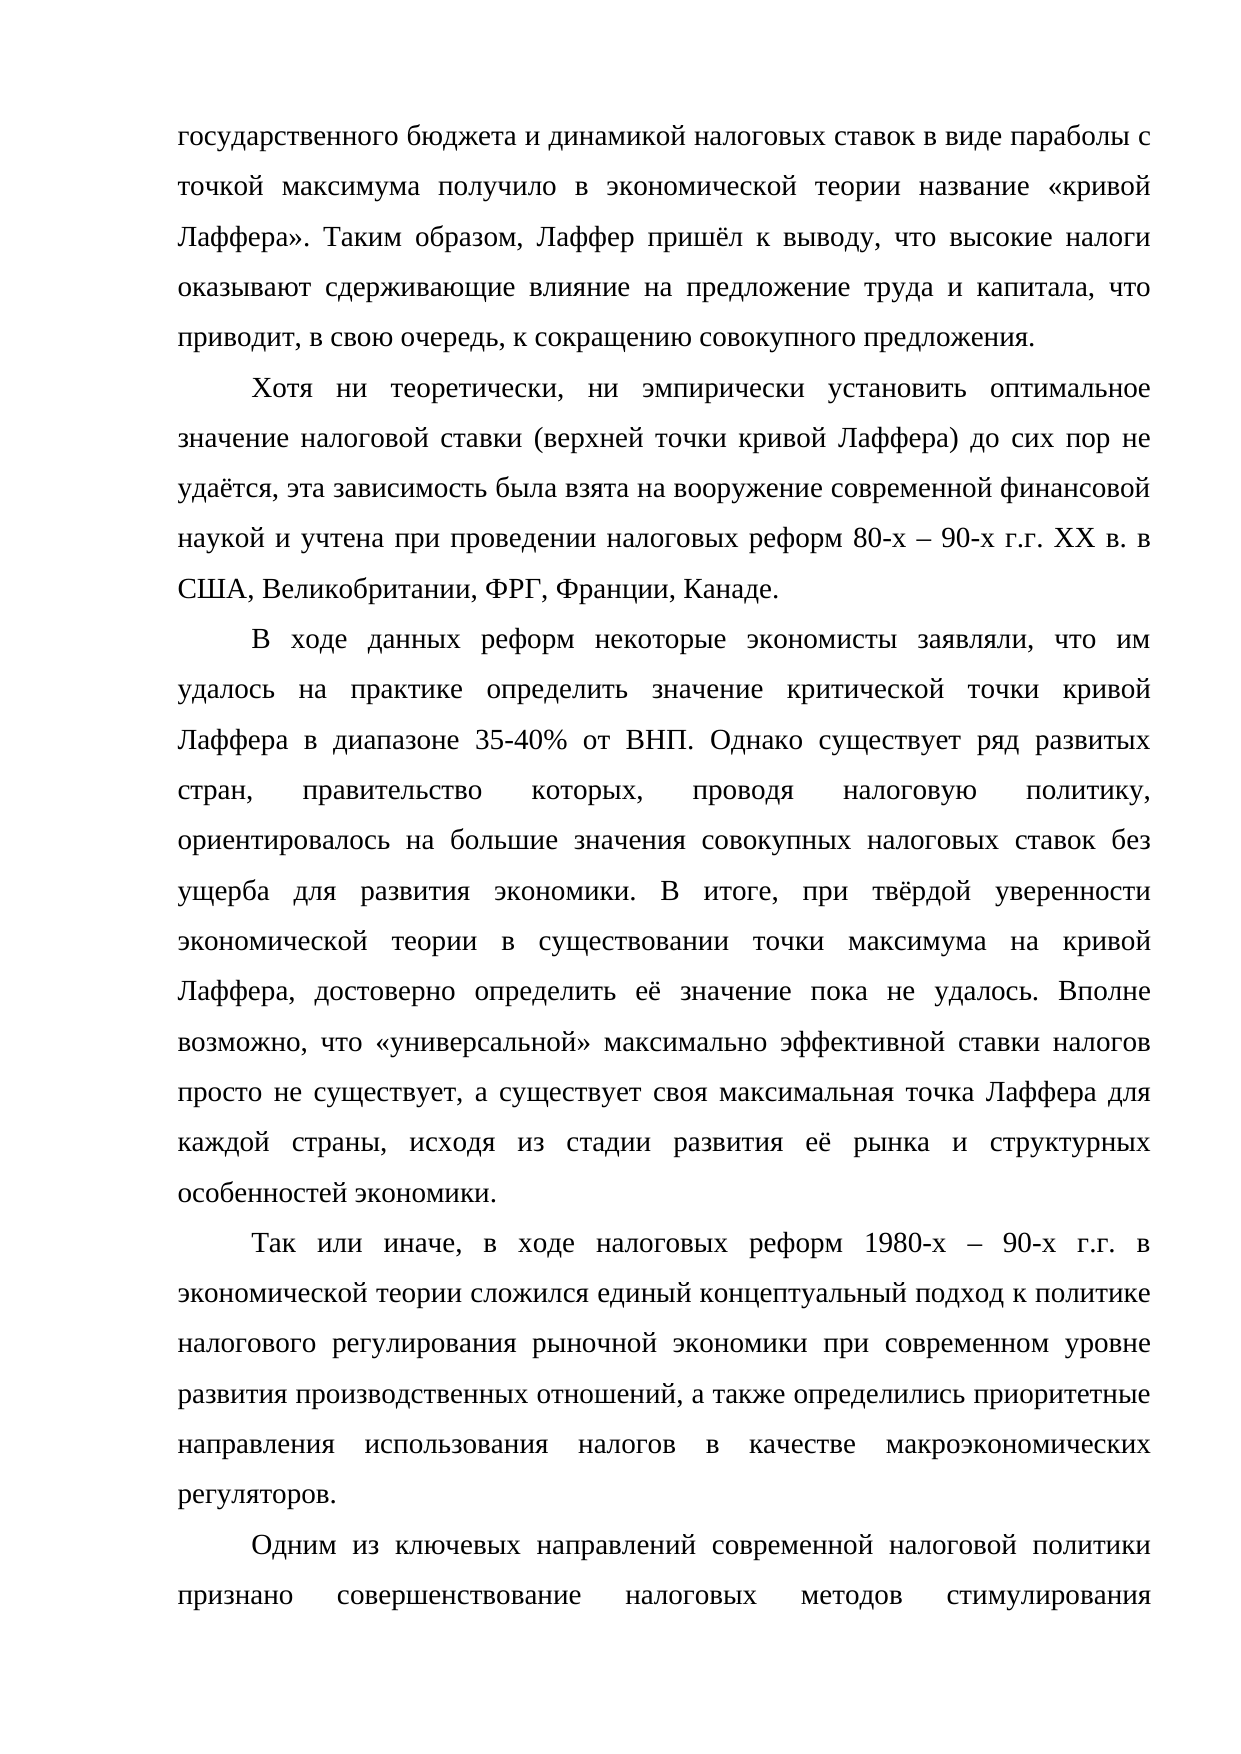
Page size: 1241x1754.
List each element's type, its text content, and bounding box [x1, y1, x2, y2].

text Так или иначе, в ходе налоговых реформ 1980-х – 90-х г.г. в экономической теории сложился единый концептуальный подход к политике налогового регулирования рыночной экономики при современном уровне развития производственных отношений, а также определились приоритетные направления использования налогов в качестве макроэкономических регуляторов. [177, 1225, 1152, 1510]
text Хотя ни теоретически, ни эмпирически установить оптимальное значение налоговой ставки (верхней точки кривой Лаффера) до сих пор не удаётся, эта зависимость была взята на вооружение современной финансовой наукой и учтена при проведении налоговых реформ 80-х – 90-х г.г. XX в. в США, Великобритании, ФРГ, Франции, Канаде. [177, 370, 1152, 604]
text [177, 118, 1152, 353]
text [177, 1527, 1152, 1611]
text В ходе данных реформ некоторые экономисты заявляли, что им удалось на практике определить значение критической точки кривой Лаффера в диапазоне 35-40% от ВНП. Однако существует ряд развитых стран, правительство которых, проводя налоговую политику, ориентировалось на большие значения совокупных налоговых ставок без ущерба для развития экономики. В итоге, при твёрдой уверенности экономической теории в существовании точки максимума на кривой Лаффера, достоверно определить её значение пока не удалось. Вполне возможно, что «универсальной» максимально эффективной ставки налогов просто не существует, а существует своя максимальная точка Лаффера для каждой страны, исходя из стадии развития её рынка и структурных особенностей экономики. [177, 621, 1152, 1208]
